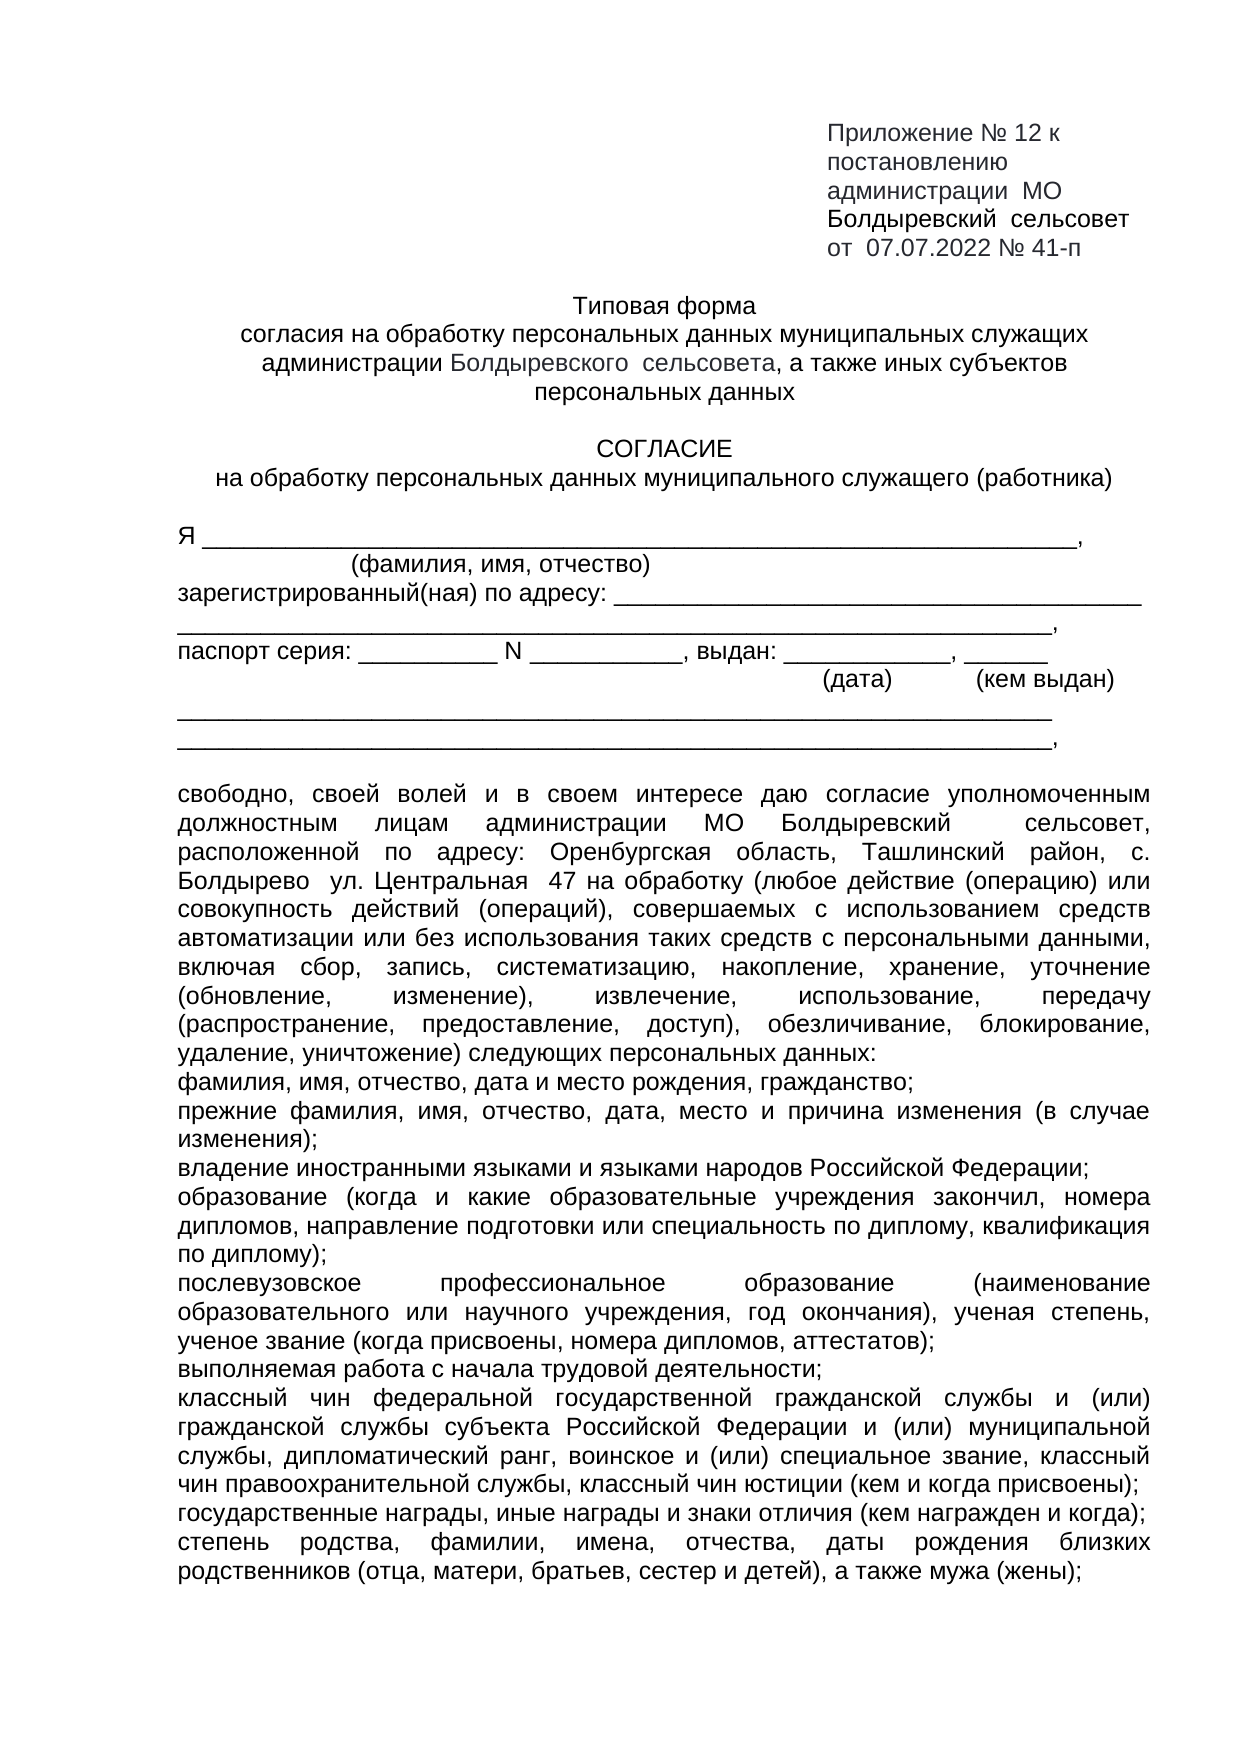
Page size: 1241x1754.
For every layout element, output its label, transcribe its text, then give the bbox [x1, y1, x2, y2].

text паспорт серия: __________ N ___________, выдан: ____________, ______ [177, 636, 1152, 664]
text _______________________________________________________________, [177, 607, 1152, 636]
text владение иностранными языками и языками народов Российской Федерации; [177, 1153, 1152, 1182]
text (дата) (кем выдан) [177, 664, 1152, 693]
text фамилия, имя, отчество, дата и место рождения, гражданство; [177, 1067, 1152, 1096]
text _______________________________________________________________, [177, 722, 1152, 751]
subtitle Типовая форма согласия на обработку персональных данных муниципальных служащих администрации Болдыревского сельсовета, а также иных субъектов персональных данных [177, 291, 1152, 406]
text прежние фамилия, имя, отчество, дата, место и причина изменения (в случае изменения); [177, 1096, 1152, 1153]
text степень родства, фамилии, имена, отчества, даты рождения близких родственников (отца, матери, братьев, сестер и детей), а также мужа (жены); [177, 1527, 1152, 1584]
subtitle СОГЛАСИЕ на обработку персональных данных муниципального служащего (работника) [177, 434, 1152, 492]
text государственные награды, иные награды и знаки отличия (кем награжден и когда); [177, 1498, 1152, 1527]
text зарегистрированный(ная) по адресу: ______________________________________ [177, 578, 1152, 607]
text Я _______________________________________________________________, [177, 521, 1152, 549]
text послевузовское профессиональное образование (наименование образовательного или научного учреждения, год окончания), ученая степень, ученое звание (когда присвоены, номера дипломов, аттестатов); [177, 1268, 1152, 1354]
text от 07.07.2022 № 41-п [827, 233, 1152, 262]
text свободно, своей волей и в своем интересе даю согласие уполномоченным должностным лицам администрации МО Болдыревский сельсовет, расположенной по адресу: Оренбургская область, Ташлинский район, с. Болдырево ул. Центральная 47 на обработку (любое действие (операцию) или совокупность действий (операций), совершаемых с использованием средств автоматизации или без использования таких средств с персональными данными, включая сбор, запись, систематизацию, накопление, хранение, уточнение (обновление, изменение), извлечение, использование, передачу (распространение, предоставление, доступ), обезличивание, блокирование, удаление, уничтожение) следующих персональных данных: [177, 779, 1152, 1067]
text образование (когда и какие образовательные учреждения закончил, номера дипломов, направление подготовки или специальность по диплому, квалификация по диплому); [177, 1182, 1152, 1268]
text Приложение № 12 к постановлению администрации МО Болдыревский сельсовет [827, 118, 1152, 233]
text _______________________________________________________________ [177, 693, 1152, 722]
text выполняемая работа с начала трудовой деятельности; [177, 1354, 1152, 1383]
text (фамилия, имя, отчество) [177, 549, 1152, 578]
text классный чин федеральной государственной гражданской службы и (или) гражданской службы субъекта Российской Федерации и (или) муниципальной службы, дипломатический ранг, воинское и (или) специальное звание, классный чин правоохранительной службы, классный чин юстиции (кем и когда присвоены); [177, 1383, 1152, 1498]
